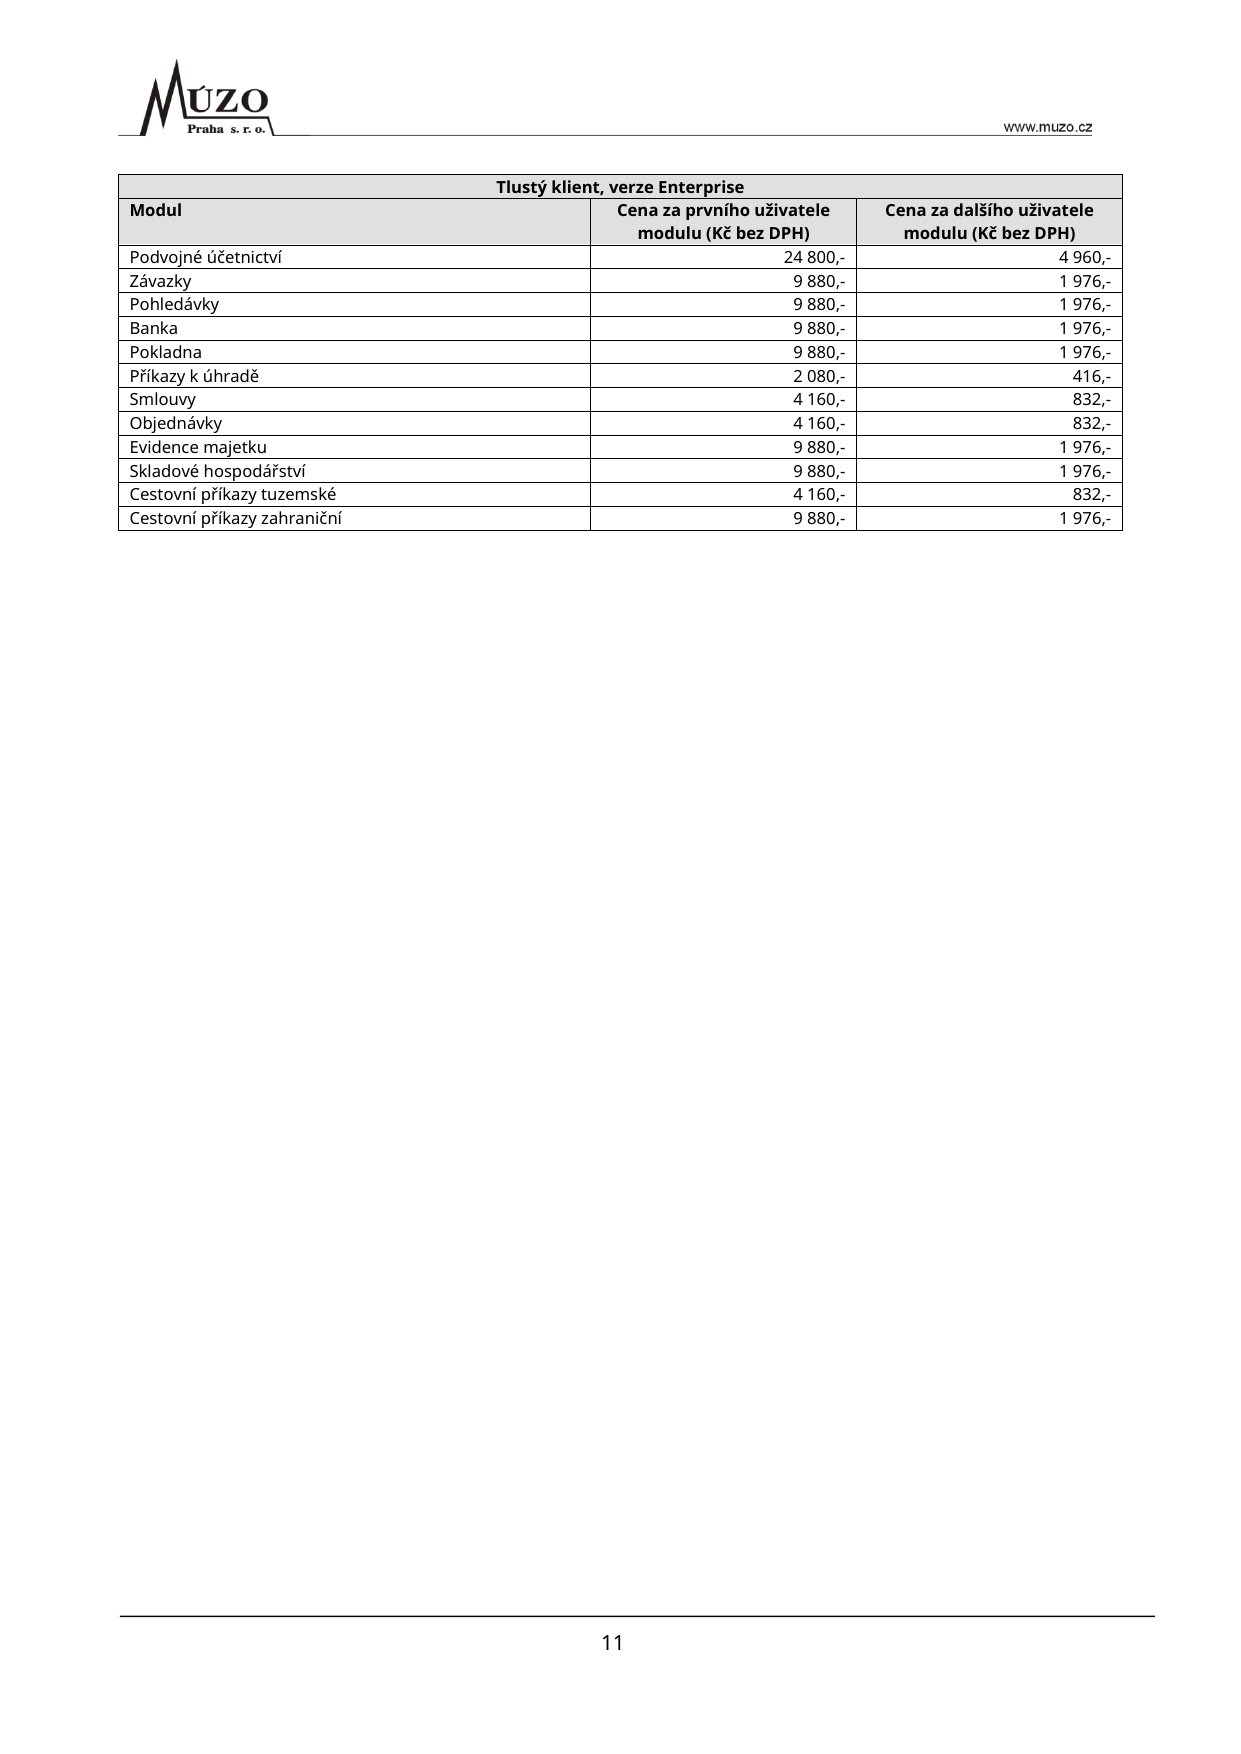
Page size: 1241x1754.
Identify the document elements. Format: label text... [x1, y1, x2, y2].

table_cell Cena za dalšího uživatele modulu (Kč bez DPH) [857, 199, 1122, 244]
table_cell Banka [119, 317, 590, 339]
table_cell 1 976,- [857, 436, 1122, 458]
table_cell 832,- [857, 412, 1122, 434]
table_cell 416,- [857, 364, 1122, 387]
table_cell 1 976,- [857, 269, 1122, 292]
table_cell Objednávky [119, 412, 590, 434]
table_cell Cena za prvního uživatele modulu (Kč bez DPH) [591, 199, 856, 244]
table_cell 1 976,- [857, 317, 1122, 339]
table_cell 9 880,- [591, 507, 856, 529]
table_cell 9 880,- [591, 341, 856, 363]
table_cell 1 976,- [857, 293, 1122, 316]
table_cell 4 960,- [857, 246, 1122, 268]
table_cell 4 160,- [591, 483, 856, 506]
table_cell Závazky [119, 269, 590, 292]
table_cell 4 160,- [591, 412, 856, 434]
table_cell 9 880,- [591, 459, 856, 482]
table_cell 9 880,- [591, 293, 856, 316]
table_cell 9 880,- [591, 317, 856, 339]
table_cell Evidence majetku [119, 436, 590, 458]
picture [118, 59, 1093, 136]
table_cell Podvojné účetnictví [119, 246, 590, 268]
table_cell 832,- [857, 483, 1122, 506]
table_cell 2 080,- [591, 364, 856, 387]
table_cell Modul [119, 199, 590, 244]
table_cell Pohledávky [119, 293, 590, 316]
table_cell 832,- [857, 388, 1122, 411]
table_cell Smlouvy [119, 388, 590, 411]
table_cell 4 160,- [591, 388, 856, 411]
table_cell 9 880,- [591, 436, 856, 458]
table_cell 1 976,- [857, 459, 1122, 482]
table_header Tlustý klient, verze Enterprise [119, 175, 1122, 198]
table_cell Cestovní příkazy zahraniční [119, 507, 590, 529]
table_cell Příkazy k úhradě [119, 364, 590, 387]
table_cell 24 800,- [591, 246, 856, 268]
table_cell Skladové hospodářství [119, 459, 590, 482]
table_cell 9 880,- [591, 269, 856, 292]
table_cell Cestovní příkazy tuzemské [119, 483, 590, 506]
table_cell Pokladna [119, 341, 590, 363]
table_cell 1 976,- [857, 507, 1122, 529]
table_cell 1 976,- [857, 341, 1122, 363]
